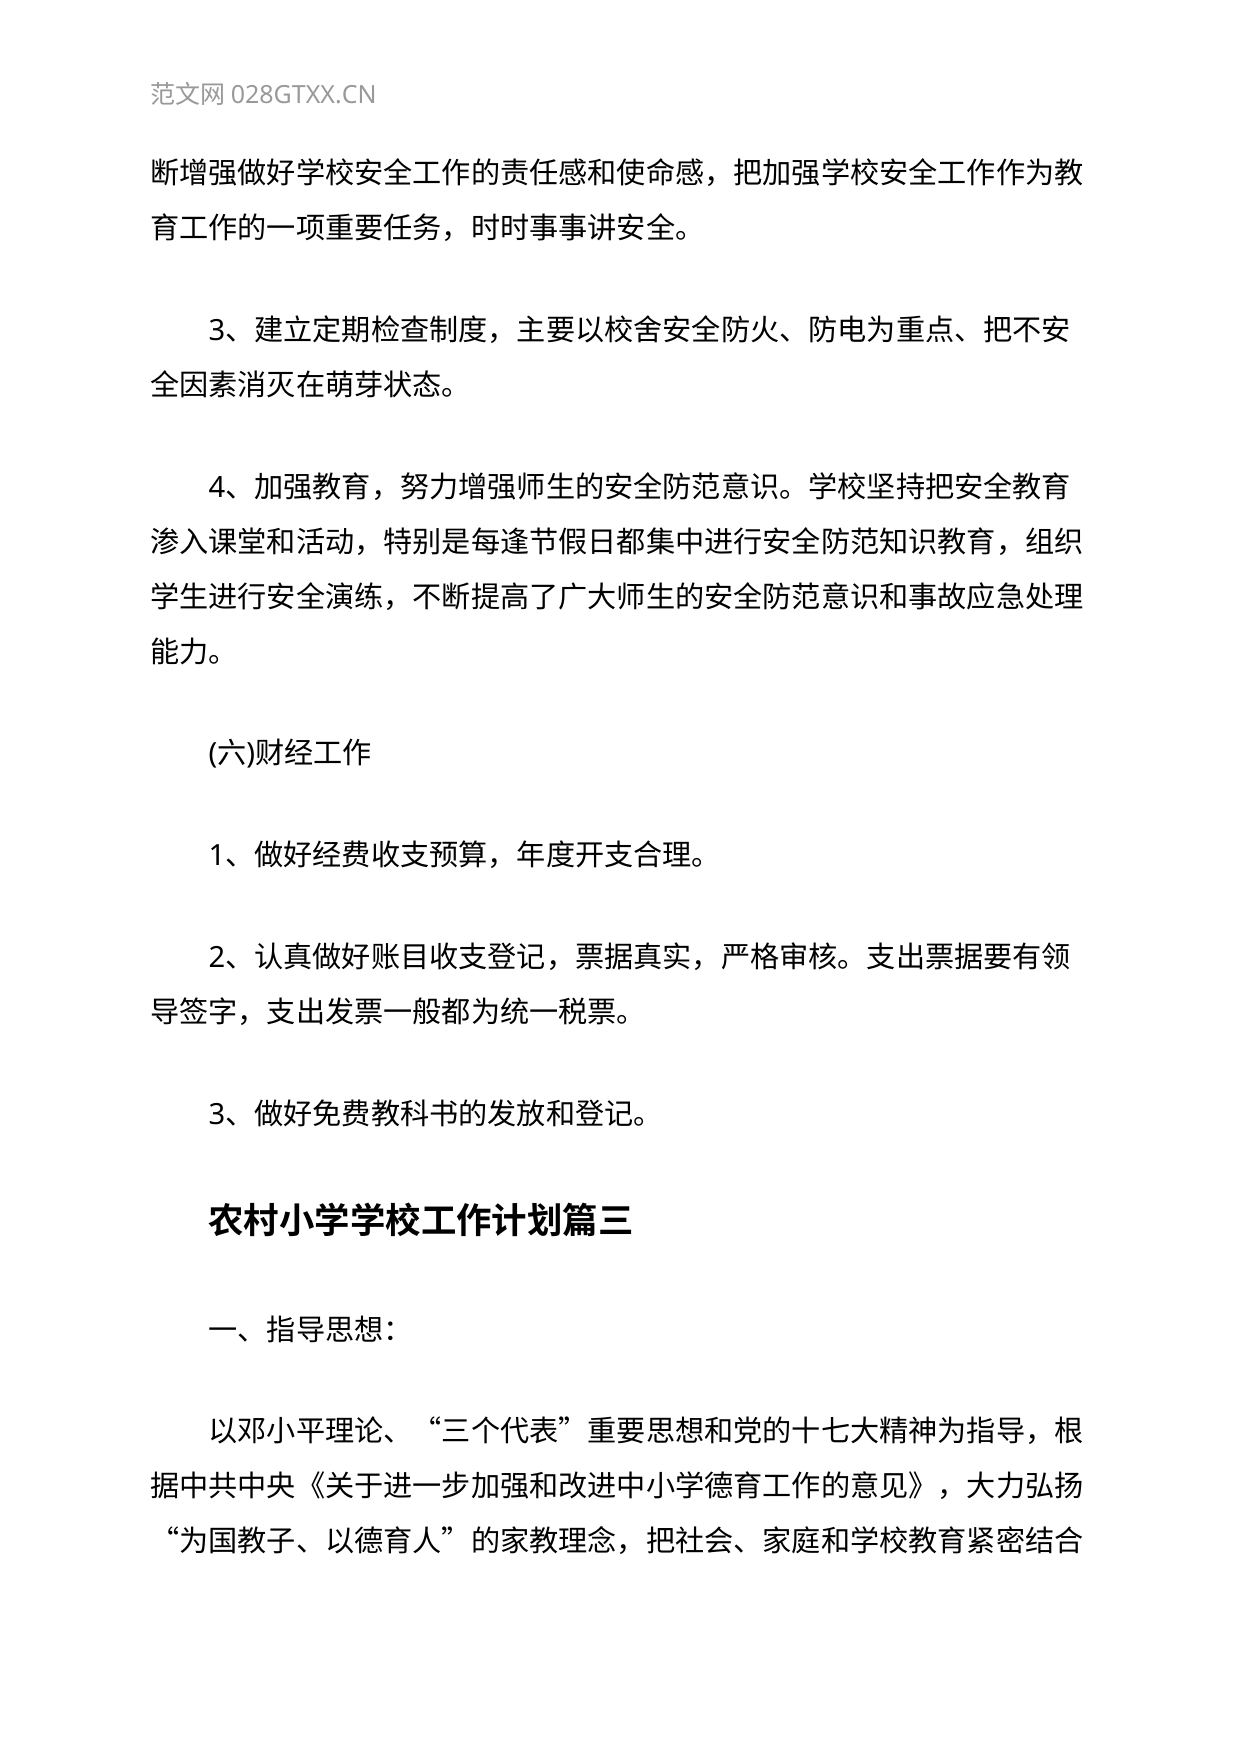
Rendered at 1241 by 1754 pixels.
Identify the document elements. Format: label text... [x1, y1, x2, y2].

text 一、指导思想： [150, 1306, 1090, 1348]
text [150, 150, 1090, 247]
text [150, 1408, 1090, 1560]
text (六)财经工作 [150, 730, 1090, 772]
text 4、加强教育，努力增强师生的安全防范意识。学校坚持把安全教育渗入课堂和活动，特别是每逢节假日都集中进行安全防范知识教育，组织学生进行安全演练，不断提高了广大师生的安全防范意识和事故应急处理能力。 [150, 463, 1090, 671]
text 2、认真做好账目收支登记，票据真实，严格审核。支出票据要有领导签字，支出发票一般都为统一税票。 [150, 934, 1090, 1031]
text 3、做好免费教科书的发放和登记。 [150, 1091, 1090, 1133]
text 3、建立定期检查制度，主要以校舍安全防火、防电为重点、把不安全因素消灭在萌芽状态。 [150, 307, 1090, 404]
text 1、做好经费收支预算，年度开支合理。 [150, 832, 1090, 874]
text 农村小学学校工作计划篇三 [150, 1193, 1090, 1244]
